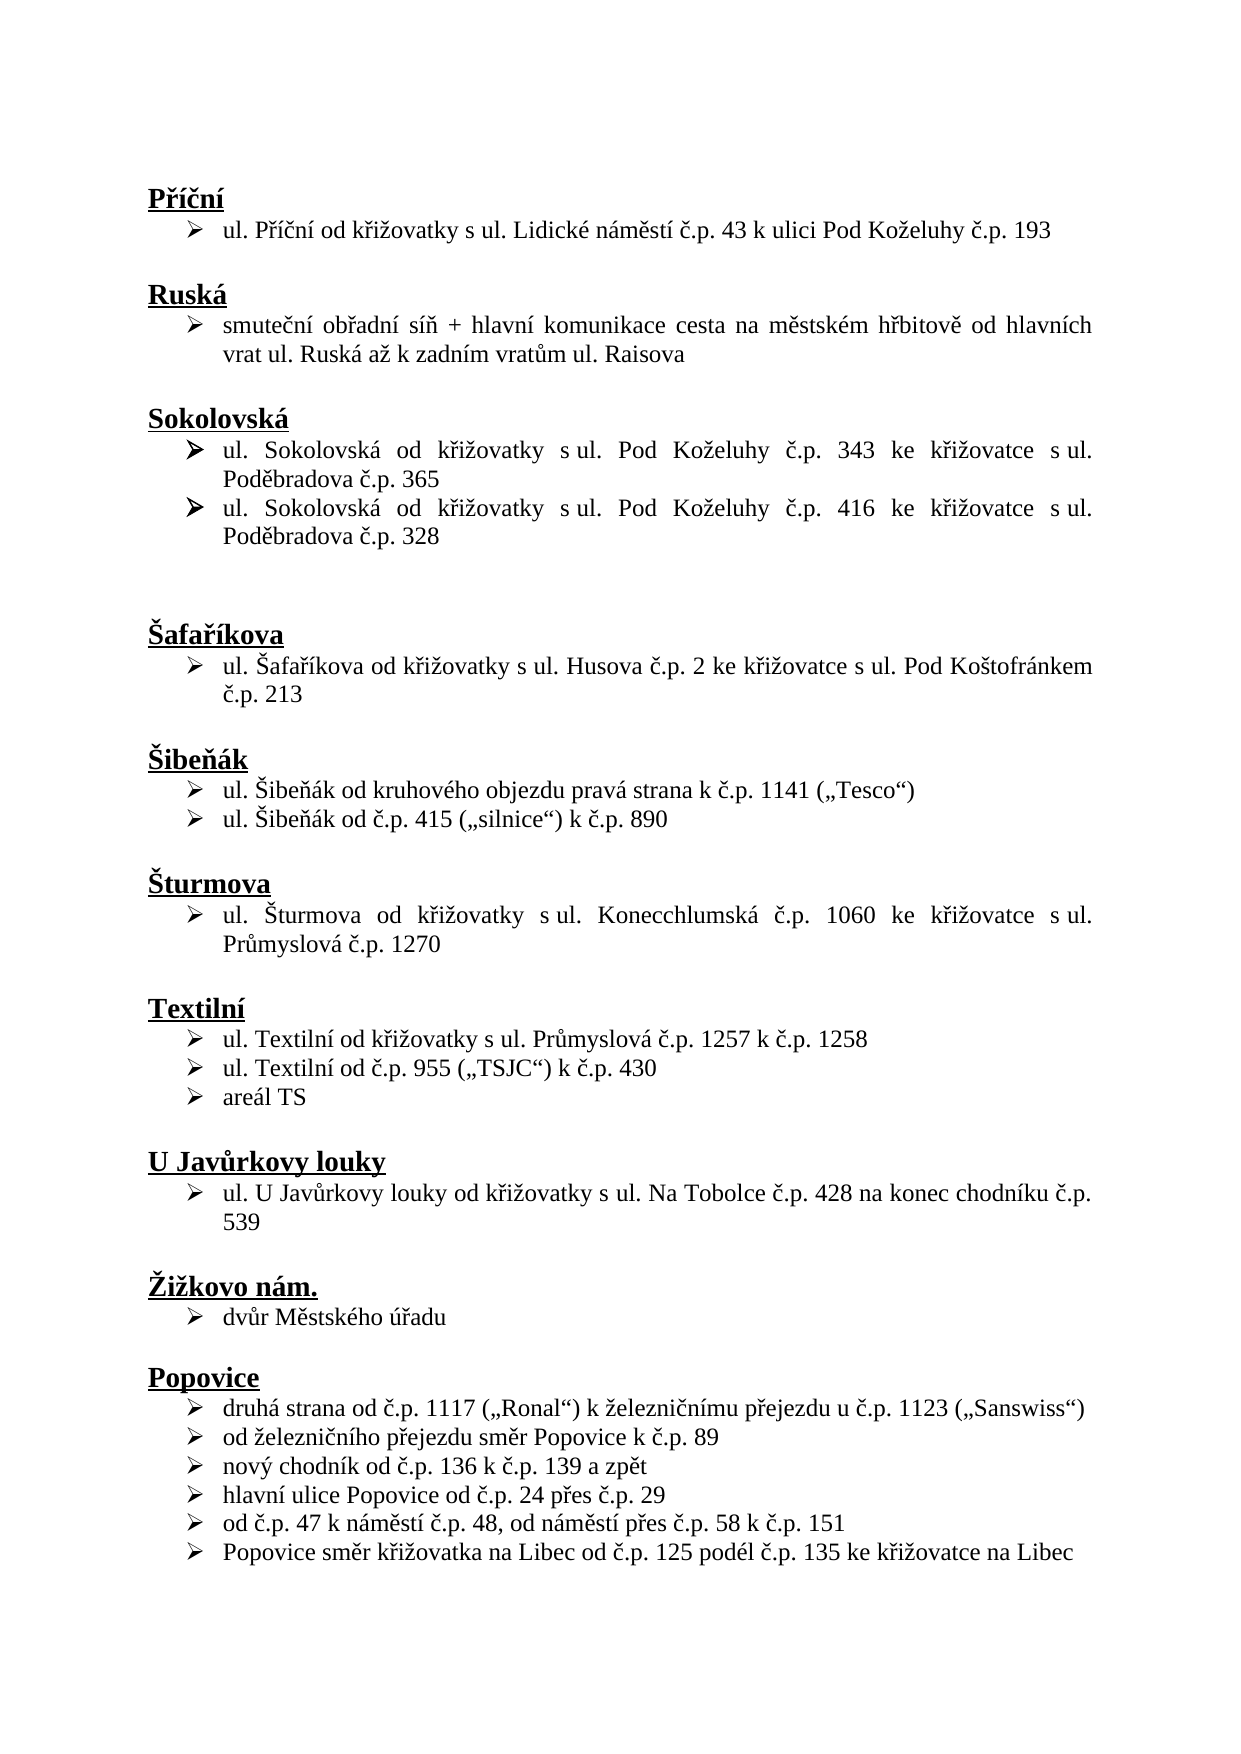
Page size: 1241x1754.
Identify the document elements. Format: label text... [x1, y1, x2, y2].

list ul. Textilní od křižovatky s ul. Průmyslová č.p. 1257 k č.p. 1258 [185, 1024, 1093, 1053]
list ul. U Javůrkovy louky od křižovatky s ul. Na Tobolce č.p. 428 na konec chodníku č.p. 539 [185, 1178, 1093, 1235]
list Popovice [148, 1360, 1093, 1393]
list Šibeňák [148, 742, 1093, 775]
list dvůr Městského úřadu [185, 1302, 1093, 1331]
list Šturmova [148, 866, 1093, 900]
list nový chodník od č.p. 136 k č.p. 139 a zpět [185, 1451, 1093, 1480]
list druhá strana od č.p. 1117 („Ronal“) k železničnímu přejezdu u č.p. 1123 („Sanswiss“) [185, 1393, 1093, 1422]
list Textilní [148, 991, 1093, 1024]
list ul. Šturmova od křižovatky s ul. Konecchlumská č.p. 1060 ke křižovatce s ul. Průmyslová č.p. 1270 [185, 900, 1093, 957]
list ul. Šibeňák od kruhového objezdu pravá strana k č.p. 1141 („Tesco“) [185, 775, 1093, 804]
list od železničního přejezdu směr Popovice k č.p. 89 [185, 1422, 1093, 1451]
list od č.p. 47 k náměstí č.p. 48, od náměstí přes č.p. 58 k č.p. 151 [185, 1508, 1093, 1537]
list Žižkovo nám. [148, 1269, 1093, 1302]
list Sokolovská [148, 402, 1093, 435]
list hlavní ulice Popovice od č.p. 24 přes č.p. 29 [185, 1480, 1093, 1508]
list U Javůrkovy louky [148, 1144, 1093, 1178]
list ul. Sokolovská od křižovatky s ul. Pod Koželuhy č.p. 416 ke křižovatce s ul. Poděbradova č.p. 328 [185, 493, 1093, 550]
list Šafaříkova [148, 617, 1093, 651]
list Ruská [148, 277, 1093, 311]
list ul. Šafaříkova od křižovatky s ul. Husova č.p. 2 ke křižovatce s ul. Pod Koštofránkem č.p. 213 [185, 651, 1093, 708]
list Příční [148, 181, 1093, 215]
list ul. Příční od křižovatky s ul. Lidické náměstí č.p. 43 k ulici Pod Koželuhy č.p. 193 [185, 215, 1093, 243]
list ul. Textilní od č.p. 955 („TSJC“) k č.p. 430 [185, 1053, 1093, 1082]
list smuteční obřadní síň + hlavní komunikace cesta na městském hřbitově od hlavních vrat ul. Ruská až k zadním vratům ul. Raisova [185, 311, 1093, 368]
list ul. Sokolovská od křižovatky s ul. Pod Koželuhy č.p. 343 ke křižovatce s ul. Poděbradova č.p. 365 [185, 435, 1093, 493]
list Popovice směr křižovatka na Libec od č.p. 125 podél č.p. 135 ke křižovatce na Libec [185, 1537, 1093, 1566]
list ul. Šibeňák od č.p. 415 („silnice“) k č.p. 890 [185, 804, 1093, 833]
list areál TS [185, 1082, 1093, 1111]
